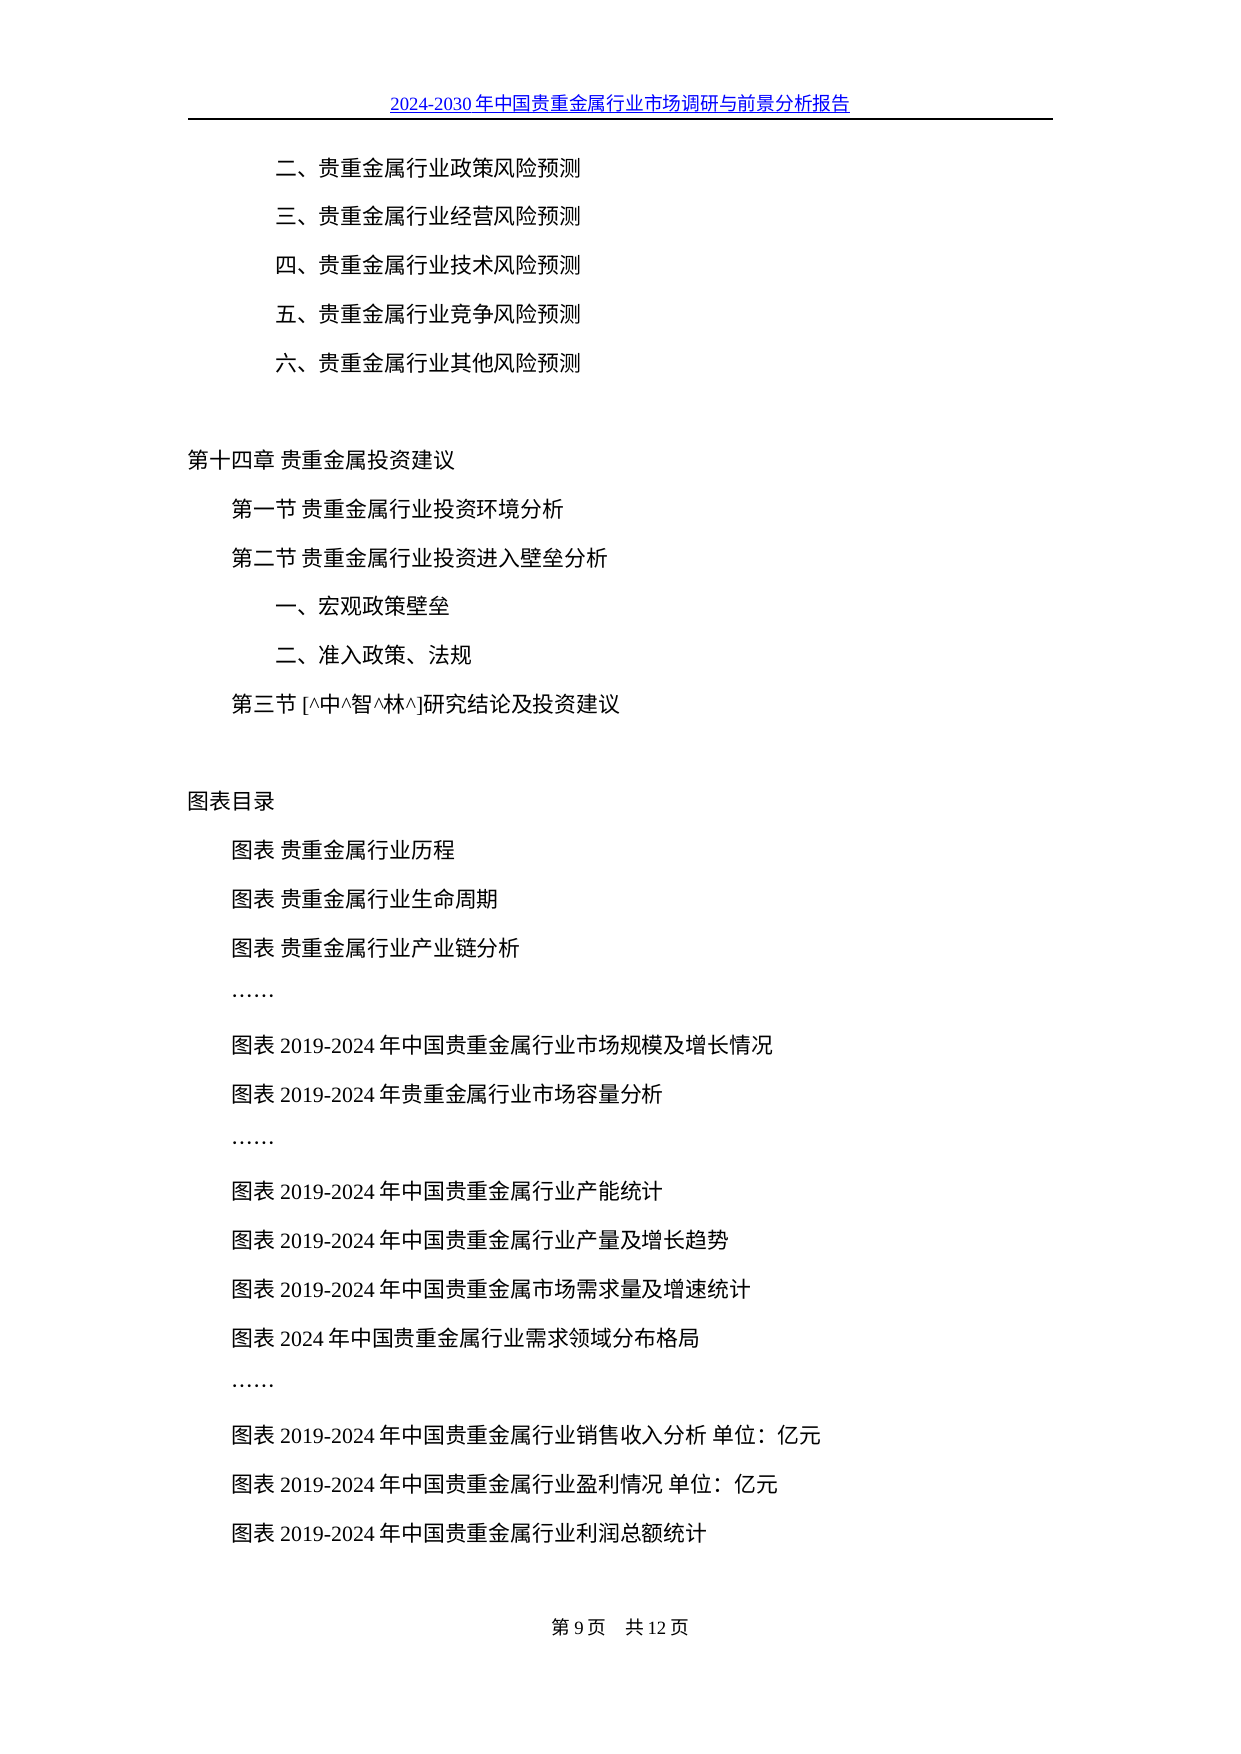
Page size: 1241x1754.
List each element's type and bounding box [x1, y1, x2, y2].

text [187, 150, 1053, 1548]
